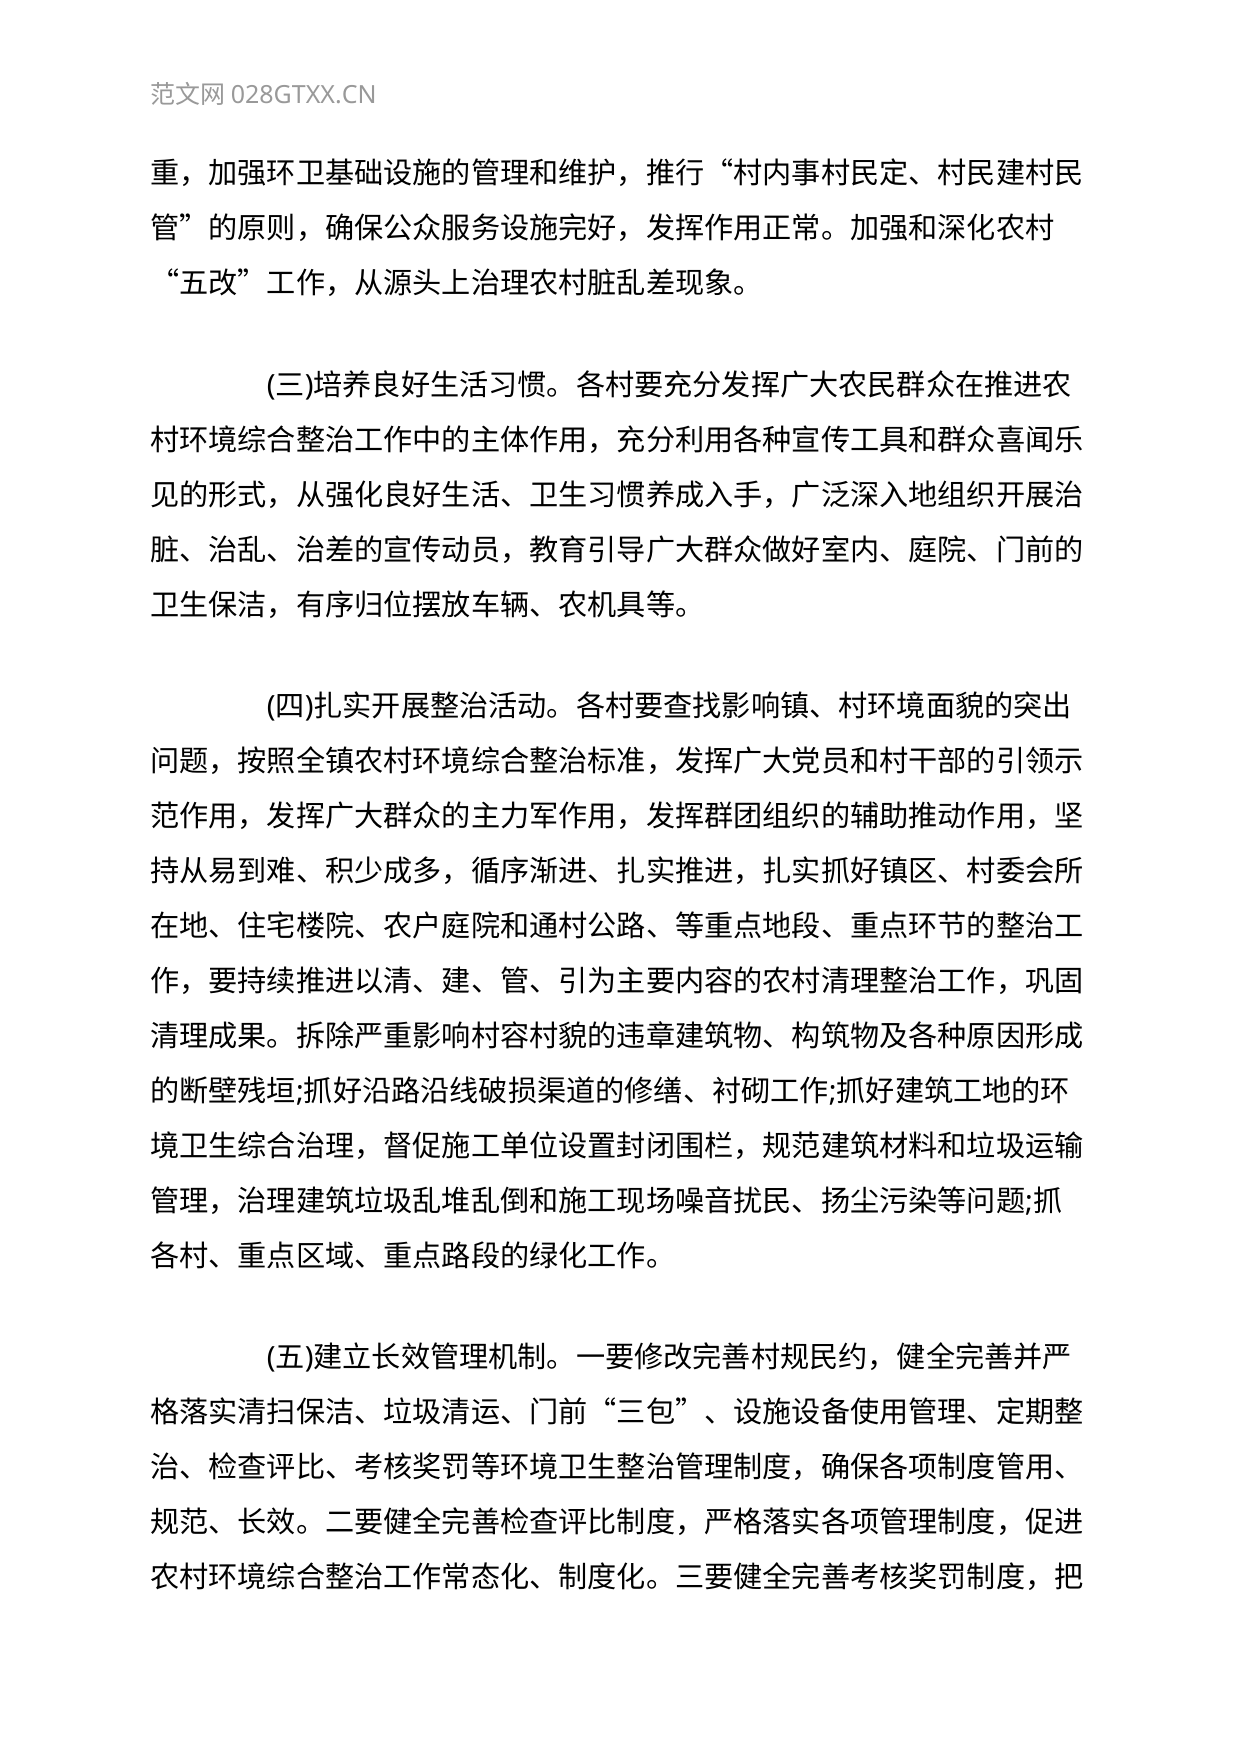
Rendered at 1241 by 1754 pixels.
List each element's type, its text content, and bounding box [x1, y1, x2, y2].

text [150, 1334, 1090, 1596]
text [150, 150, 1090, 302]
text (四)扎实开展整治活动。各村要查找影响镇、村环境面貌的突出问题，按照全镇农村环境综合整治标准，发挥广大党员和村干部的引领示范作用，发挥广大群众的主力军作用，发挥群团组织的辅助推动作用，坚持从易到难、积少成多，循序渐进、扎实推进，扎实抓好镇区、村委会所在地、住宅楼院、农户庭院和通村公路、等重点地段、重点环节的整治工作，要持续推进以清、建、管、引为主要内容的农村清理整治工作，巩固清理成果。拆除严重影响村容村貌的违章建筑物、构筑物及各种原因形成的断壁残垣;抓好沿路沿线破损渠道的修缮、衬砌工作;抓好建筑工地的环境卫生综合治理，督促施工单位设置封闭围栏，规范建筑材料和垃圾运输管理，治理建筑垃圾乱堆乱倒和施工现场噪音扰民、扬尘污染等问题;抓各村、重点区域、重点路段的绿化工作。 [150, 683, 1090, 1274]
text (三)培养良好生活习惯。各村要充分发挥广大农民群众在推进农村环境综合整治工作中的主体作用，充分利用各种宣传工具和群众喜闻乐见的形式，从强化良好生活、卫生习惯养成入手，广泛深入地组织开展治脏、治乱、治差的宣传动员，教育引导广大群众做好室内、庭院、门前的卫生保洁，有序归位摆放车辆、农机具等。 [150, 362, 1090, 623]
